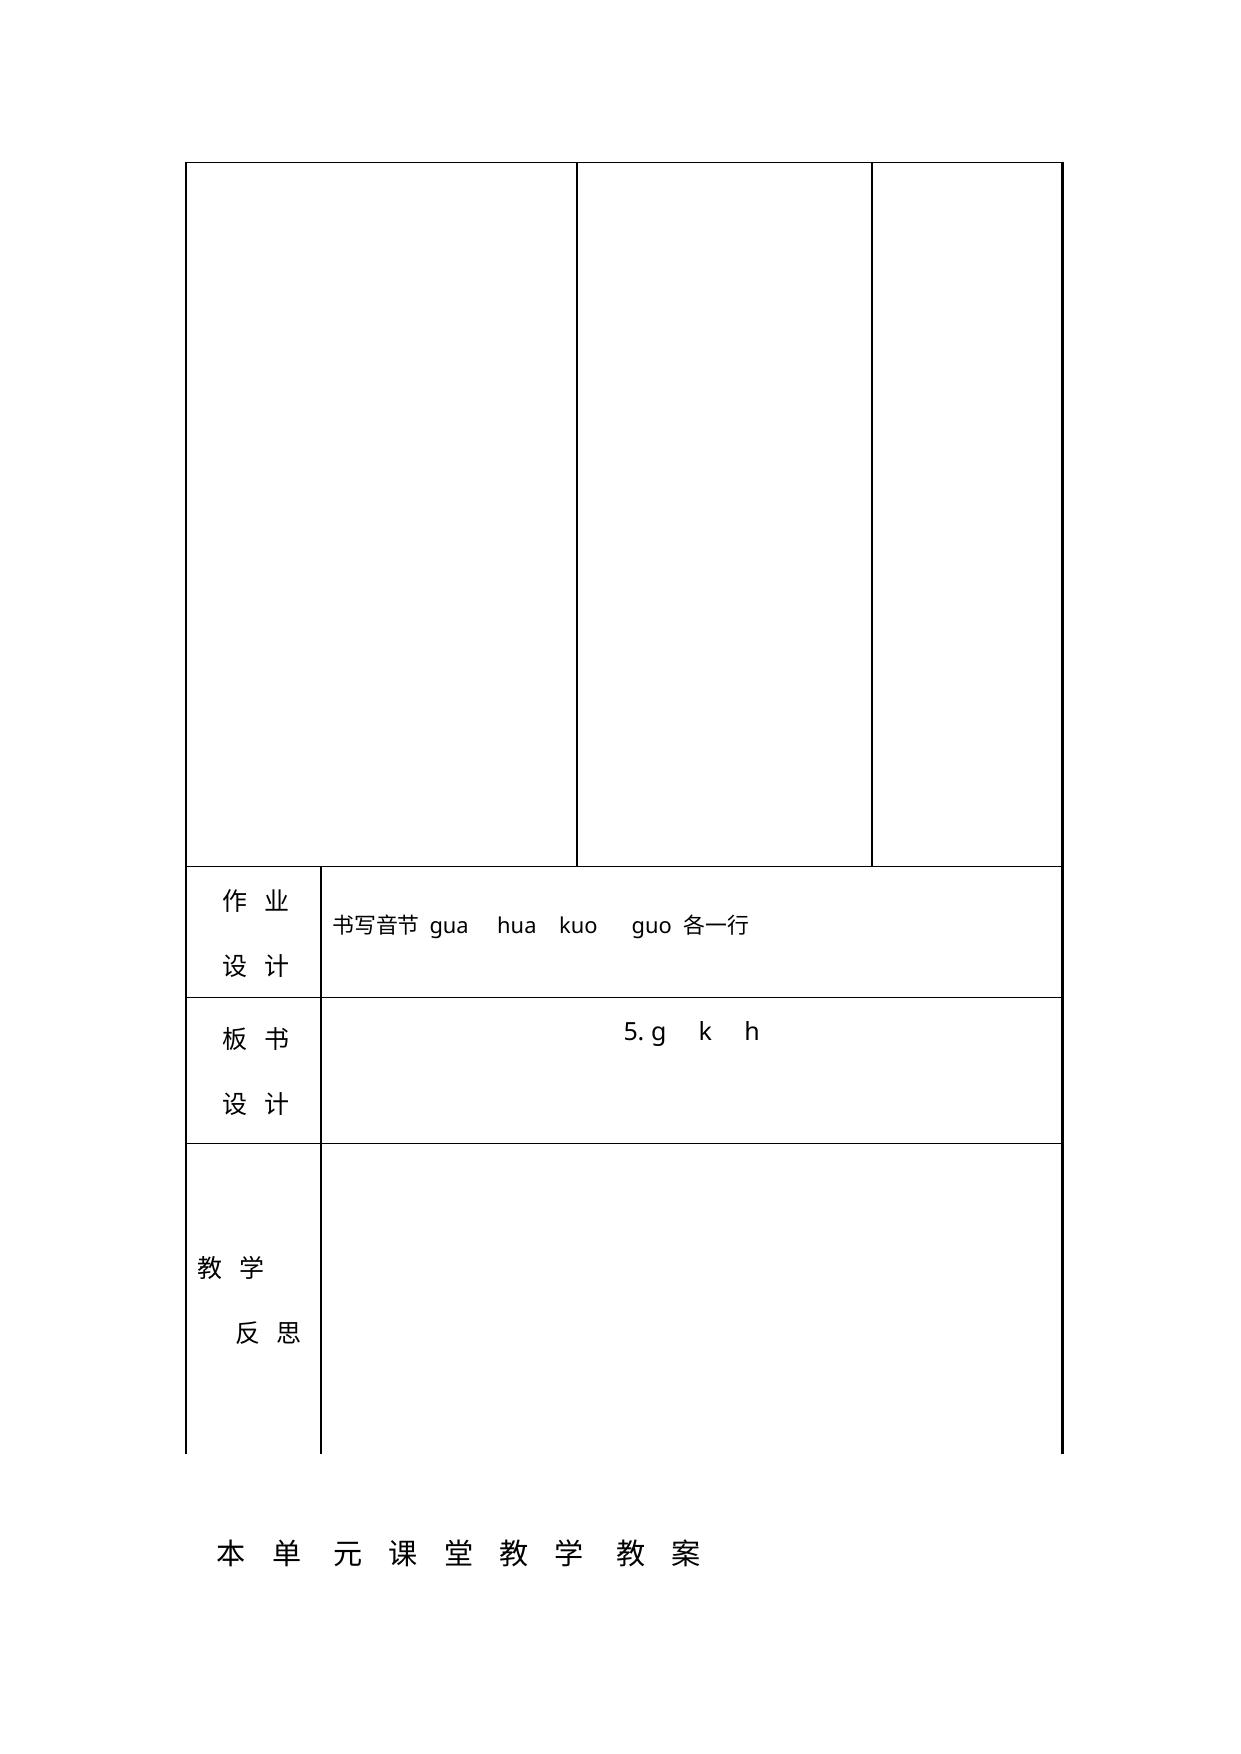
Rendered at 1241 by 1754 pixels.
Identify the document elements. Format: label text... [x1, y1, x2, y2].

table_cell 书写音节 gua hua kuo guo 各一行 [322, 867, 1061, 997]
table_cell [578, 163, 871, 866]
table_cell 5. ɡ k h [322, 998, 1061, 1143]
table_cell 作 业 设 计 [187, 867, 320, 997]
table_cell [322, 1144, 1061, 1454]
table_cell [873, 163, 1061, 866]
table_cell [187, 163, 576, 866]
table_cell 教 学 反 思 [187, 1144, 320, 1454]
table_cell 板 书 设 计 [187, 998, 320, 1143]
text 本 单 元 课 堂 教 学 教 案 [187, 1519, 1053, 1584]
